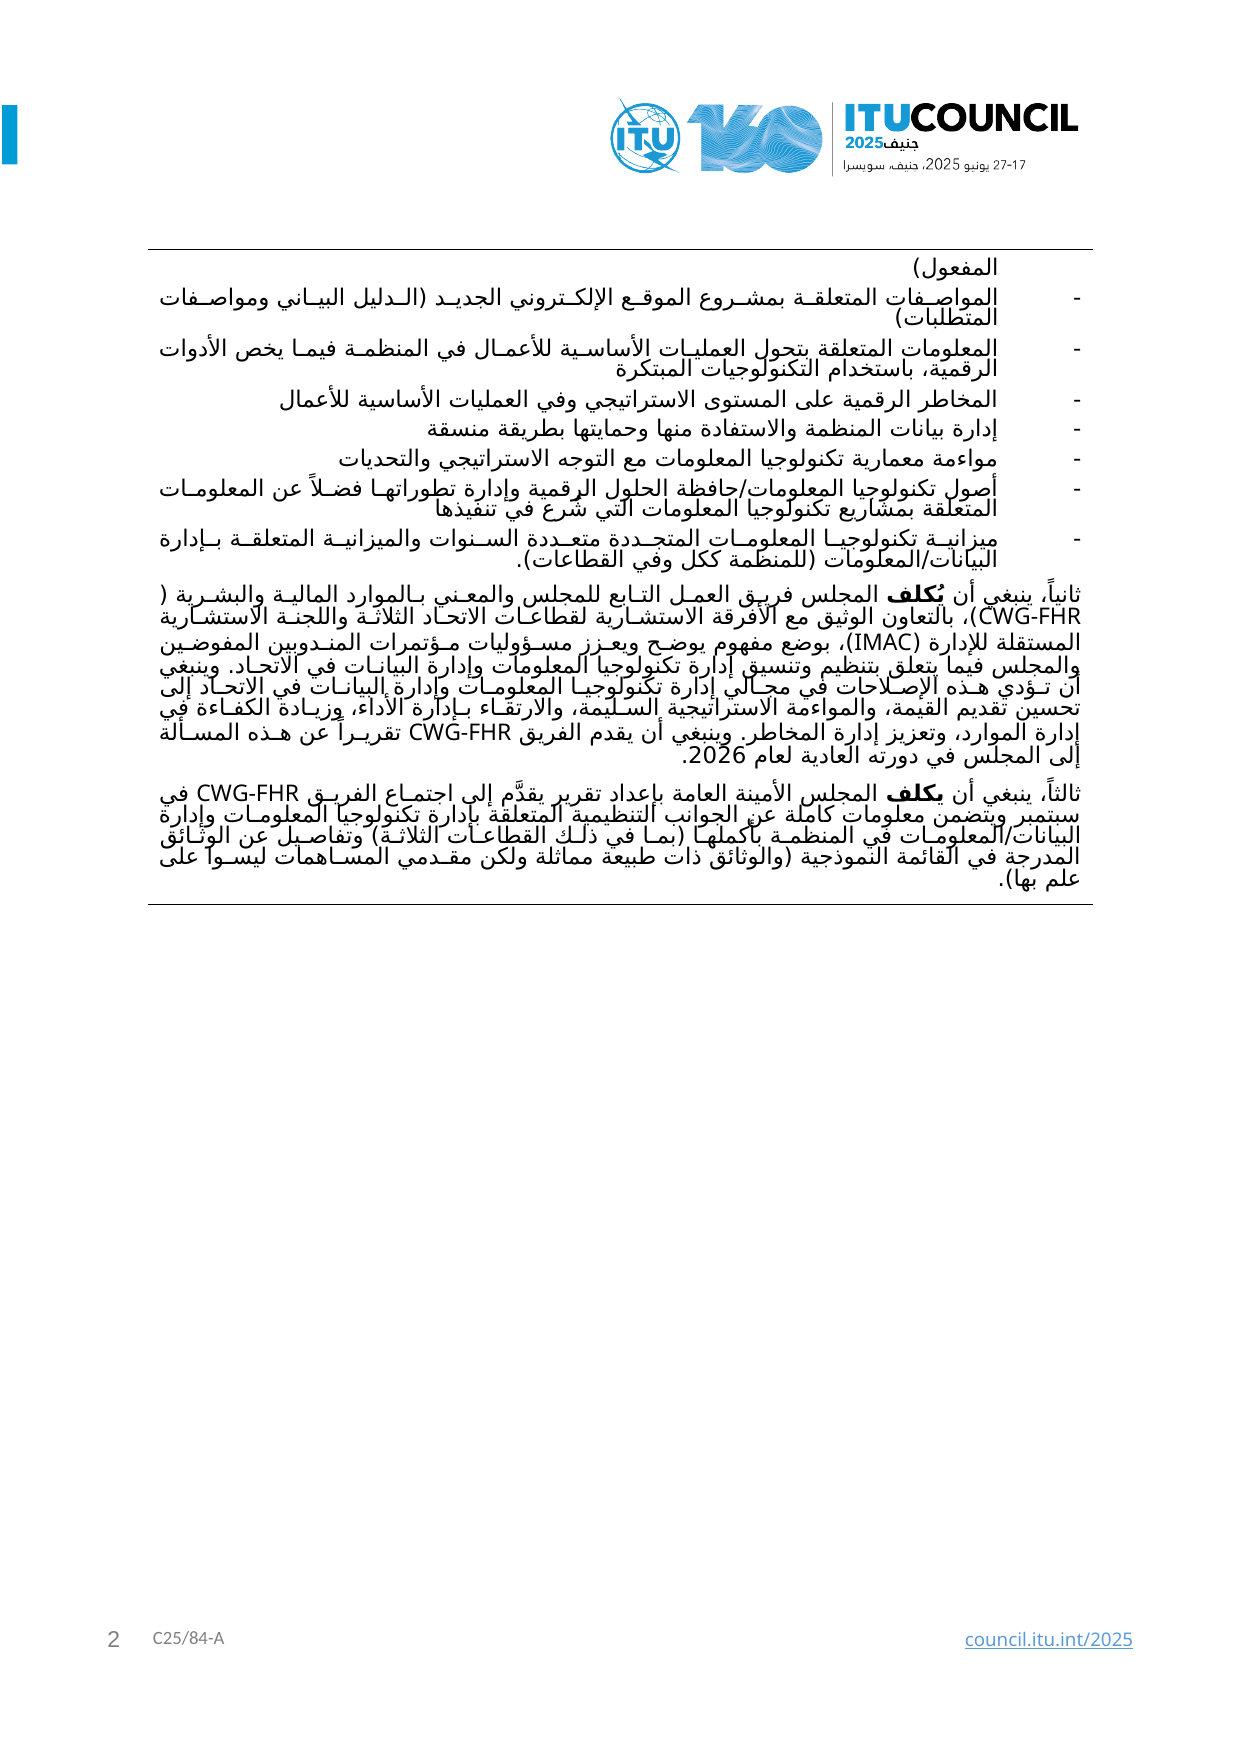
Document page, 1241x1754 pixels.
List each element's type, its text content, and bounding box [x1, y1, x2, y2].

picture [600, 86, 1093, 187]
